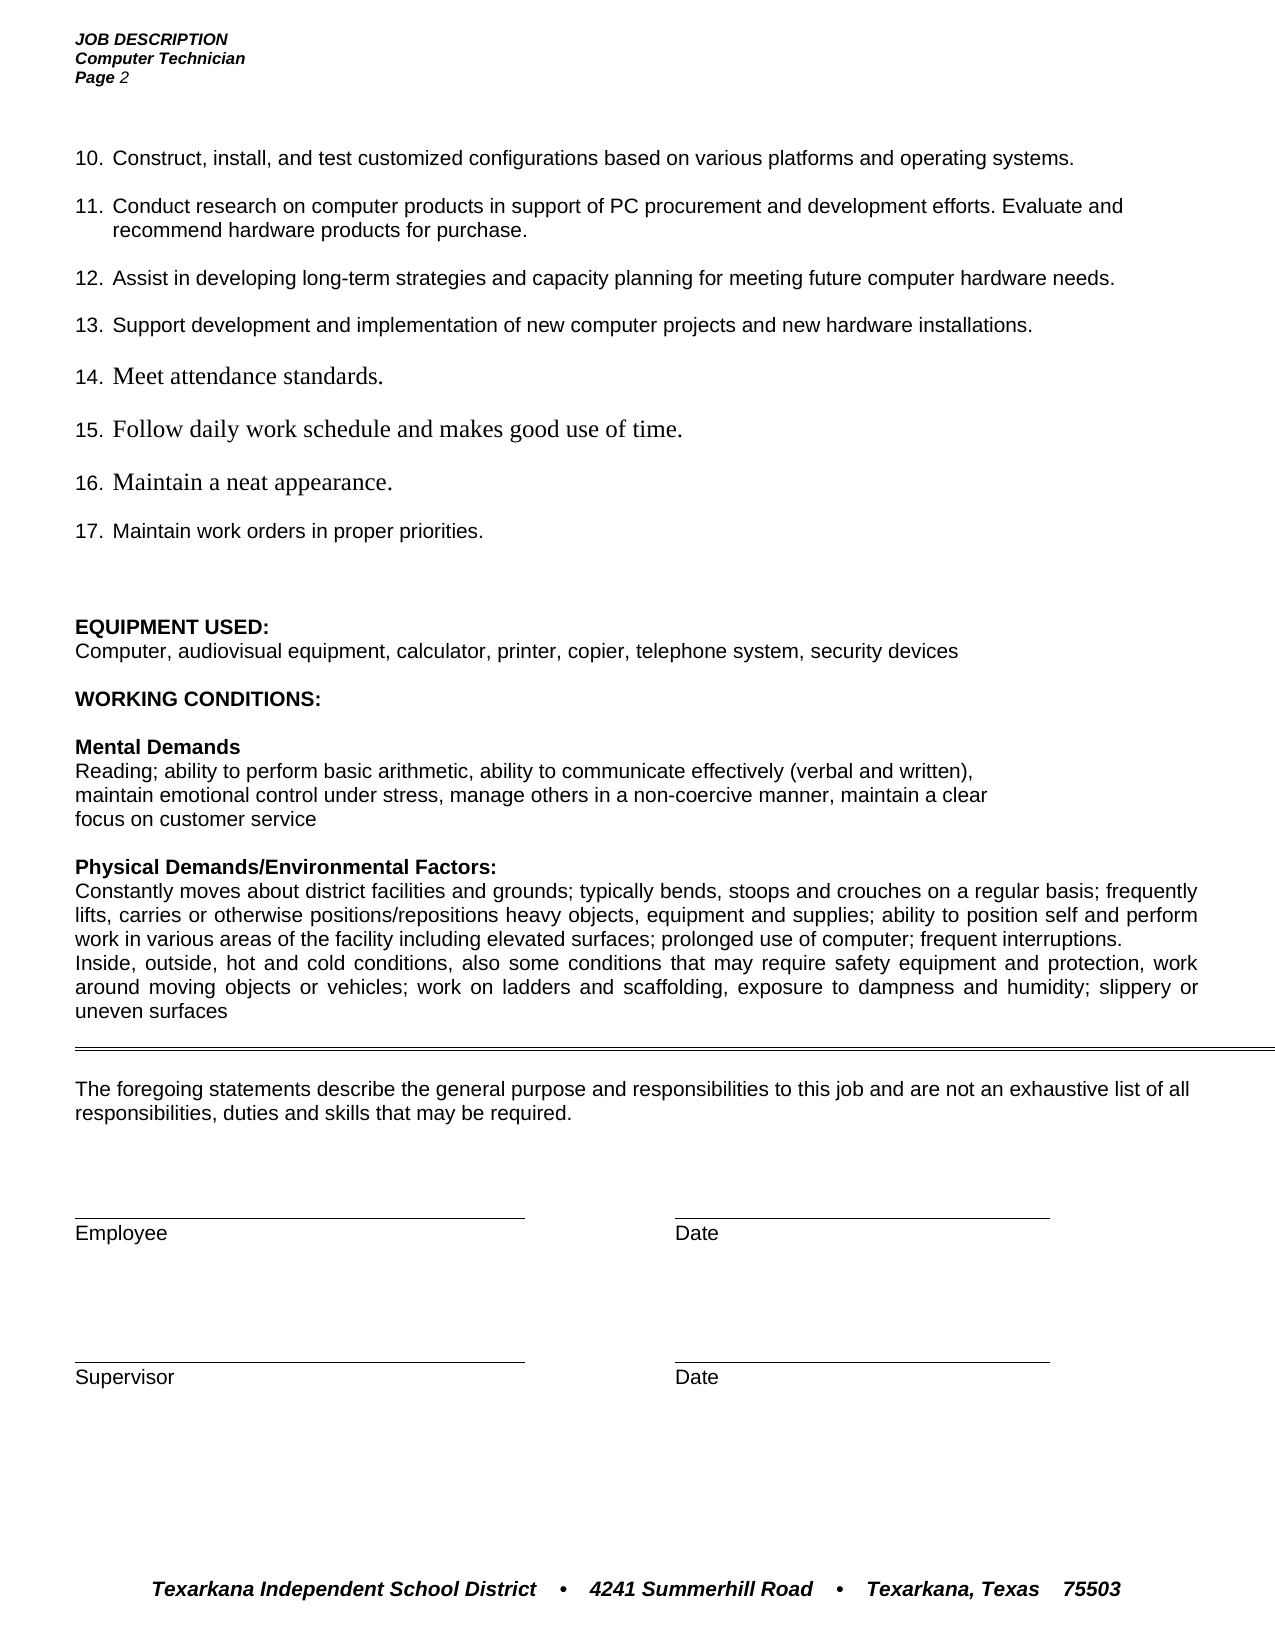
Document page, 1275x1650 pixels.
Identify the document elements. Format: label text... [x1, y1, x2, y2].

text Employee Date [75, 1221, 1200, 1245]
list Assist in developing long-term strategies and capacity planning for meeting future computer hardware needs. [75, 265, 1200, 289]
list Maintain a neat appearance. [75, 467, 1200, 495]
list Meet attendance standards. [75, 361, 1200, 390]
list Support development and implementation of new computer projects and new hardware installations. [75, 313, 1200, 337]
text Constantly moves about district facilities and grounds; typically bends, stoops and crouches on a regular basis; frequently lifts, carries or otherwise positions/repositions heavy objects, equipment and supplies; ability to position self and perform work in various areas of the facility including elevated surfaces; prolonged use of computer; frequent interruptions. [75, 879, 1200, 951]
list Conduct research on computer products in support of PC procurement and development efforts. Evaluate and recommend hardware products for purchase. [75, 193, 1200, 241]
list Follow daily work schedule and makes good use of time. [75, 414, 1200, 443]
list Construct, install, and test customized configurations based on various platforms and operating systems. [75, 146, 1200, 169]
text Computer, audiovisual equipment, calculator, printer, copier, telephone system, security devices [75, 639, 1275, 663]
text The foregoing statements describe the general purpose and responsibilities to this job and are not an exhaustive list of all responsibilities, duties and skills that may be required. [75, 1077, 1275, 1125]
text EQUIPMENT USED: [75, 615, 1275, 639]
text WORKING CONDITIONS: [75, 687, 1275, 711]
text maintain emotional control under stress, manage others in a non-coercive manner, maintain a clear [75, 783, 1275, 807]
text Mental Demands [75, 735, 1275, 759]
text Reading; ability to perform basic arithmetic, ability to communicate effectively (verbal and written), [75, 759, 1275, 783]
text Physical Demands/Environmental Factors: [75, 855, 1200, 879]
list Maintain work orders in proper priorities. [75, 519, 1200, 543]
text Supervisor Date [75, 1364, 1200, 1388]
text Inside, outside, hot and cold conditions, also some conditions that may require safety equipment and protection, work around moving objects or vehicles; work on ladders and scaffolding, exposure to dampness and humidity; slippery or uneven surfaces [75, 951, 1200, 1022]
text focus on customer service [75, 807, 1275, 831]
